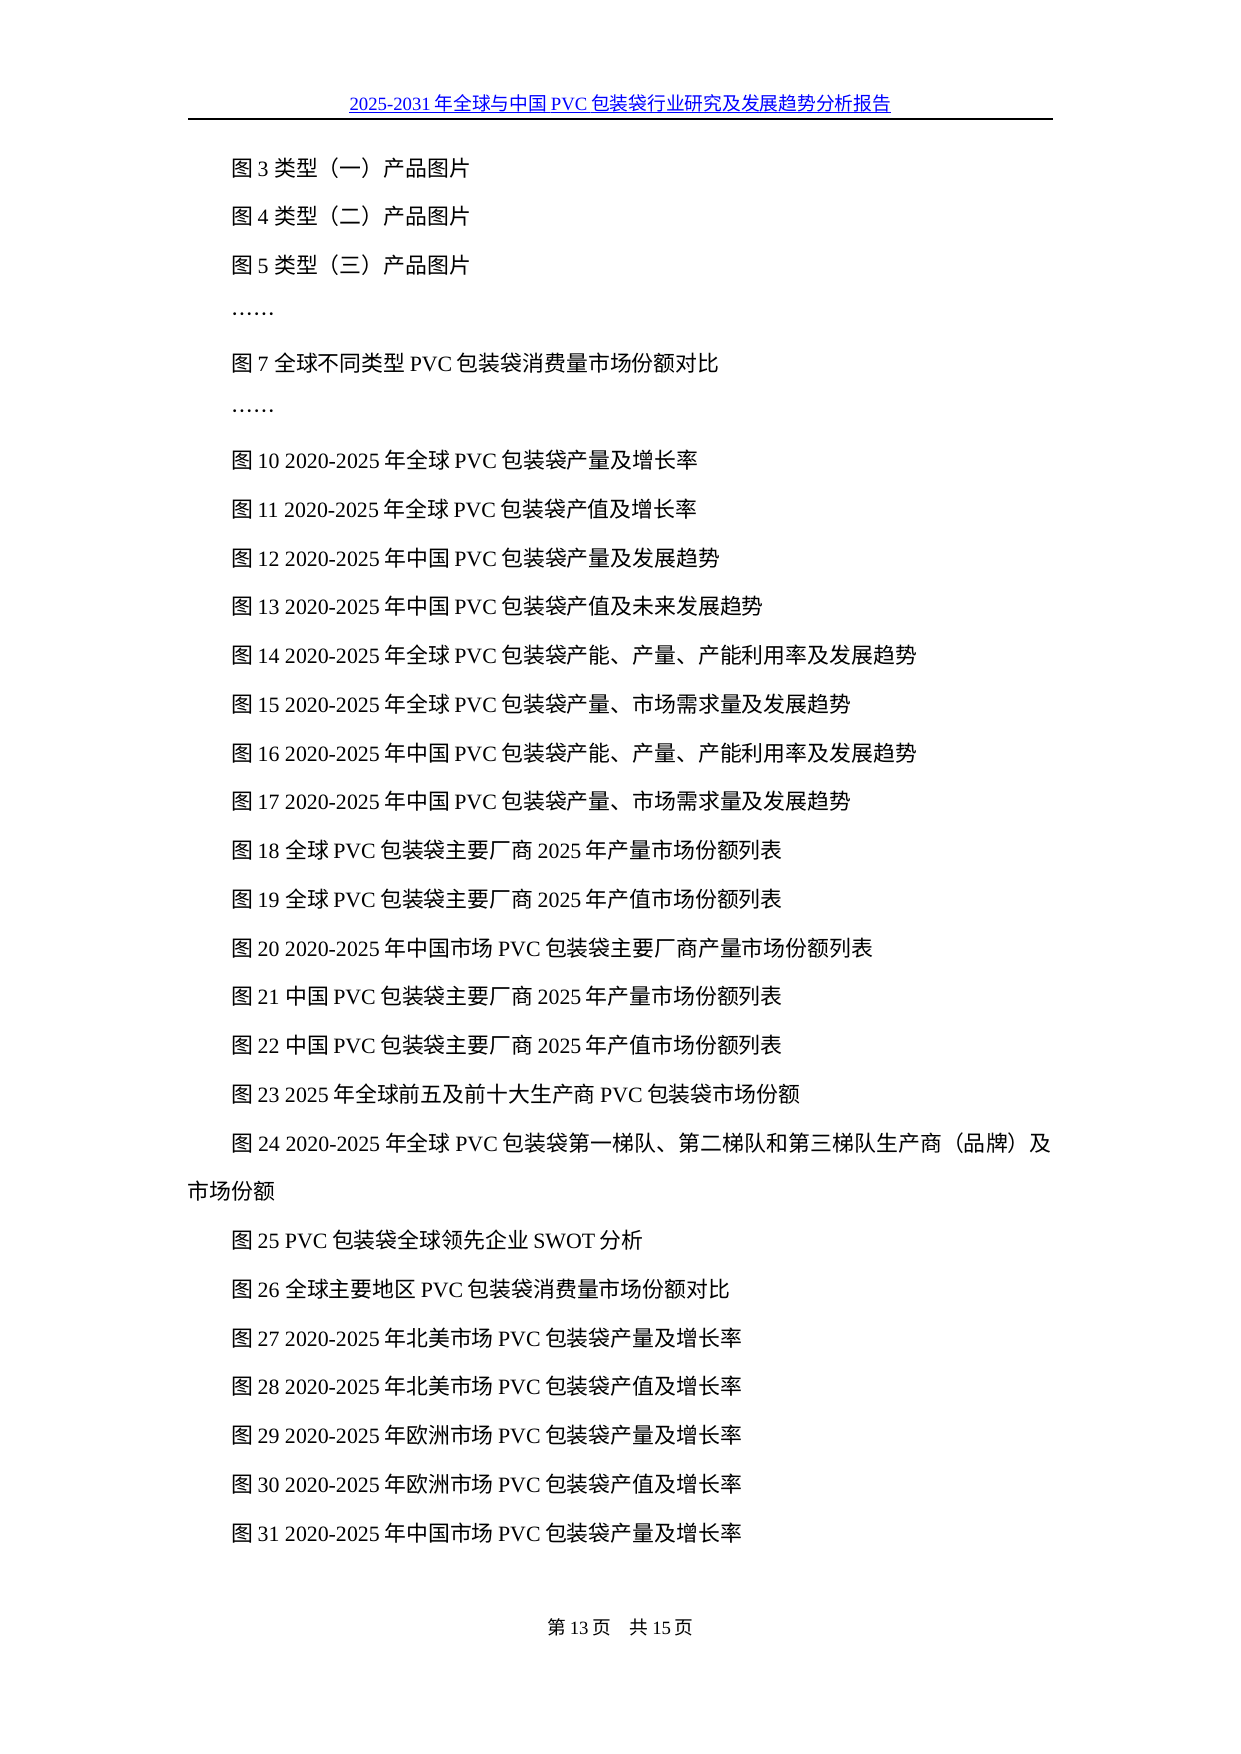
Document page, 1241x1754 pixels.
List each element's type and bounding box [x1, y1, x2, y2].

text [187, 150, 1053, 1548]
